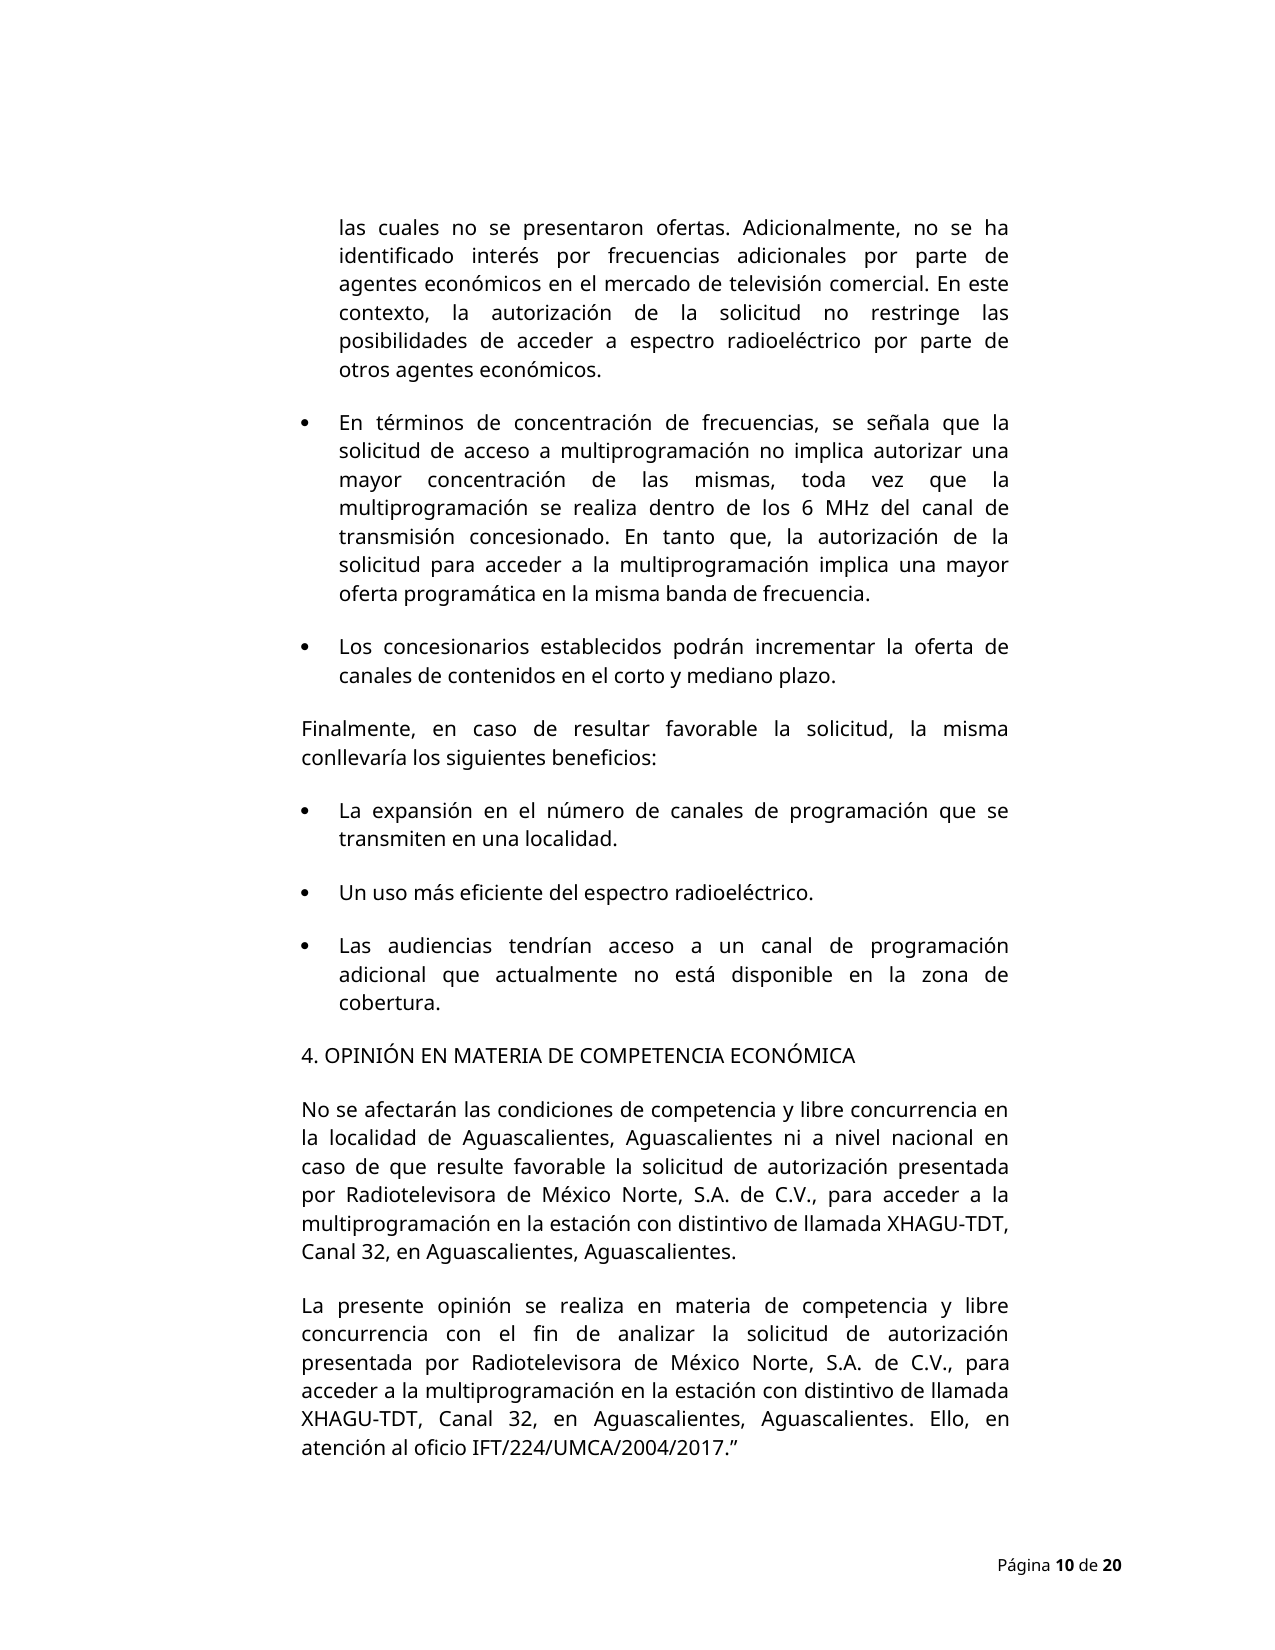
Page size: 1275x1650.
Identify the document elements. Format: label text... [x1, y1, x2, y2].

list La expansión en el número de canales de programación que se transmiten en una localidad. [301, 796, 1010, 853]
list En términos de concentración de frecuencias, se señala que la solicitud de acceso a multiprogramación no implica autorizar una mayor concentración de las mismas, toda vez que la multiprogramación se realiza dentro de los 6 MHz del canal de transmisión concesionado. En tanto que, la autorización de la solicitud para acceder a la multiprogramación implica una mayor oferta programática en la misma banda de frecuencia. [301, 408, 1010, 607]
list Las audiencias tendrían acceso a un canal de programación adicional que actualmente no está disponible en la zona de cobertura. [301, 931, 1010, 1017]
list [301, 213, 1010, 383]
text La presente opinión se realiza en materia de competencia y libre concurrencia con el fin de analizar la solicitud de autorización presentada por Radiotelevisora de México Norte, S.A. de C.V., para acceder a la multiprogramación en la estación con distintivo de llamada XHAGU-TDT, Canal 32, en Aguascalientes, Aguascalientes. Ello, en atención al oficio IFT/224/UMCA/2004/2017.” [301, 1291, 1010, 1461]
text Finalmente, en caso de resultar favorable la solicitud, la misma conllevaría los siguientes beneficios: [301, 714, 1010, 771]
text 4. OPINIÓN EN MATERIA DE COMPETENCIA ECONÓMICA [301, 1042, 1010, 1070]
text No se afectarán las condiciones de competencia y libre concurrencia en la localidad de Aguascalientes, Aguascalientes ni a nivel nacional en caso de que resulte favorable la solicitud de autorización presentada por Radiotelevisora de México Norte, S.A. de C.V., para acceder a la multiprogramación en la estación con distintivo de llamada XHAGU-TDT, Canal 32, en Aguascalientes, Aguascalientes. [301, 1095, 1010, 1266]
list Los concesionarios establecidos podrán incrementar la oferta de canales de contenidos en el corto y mediano plazo. [301, 632, 1010, 689]
list Un uso más eficiente del espectro radioeléctrico. [301, 878, 1010, 906]
